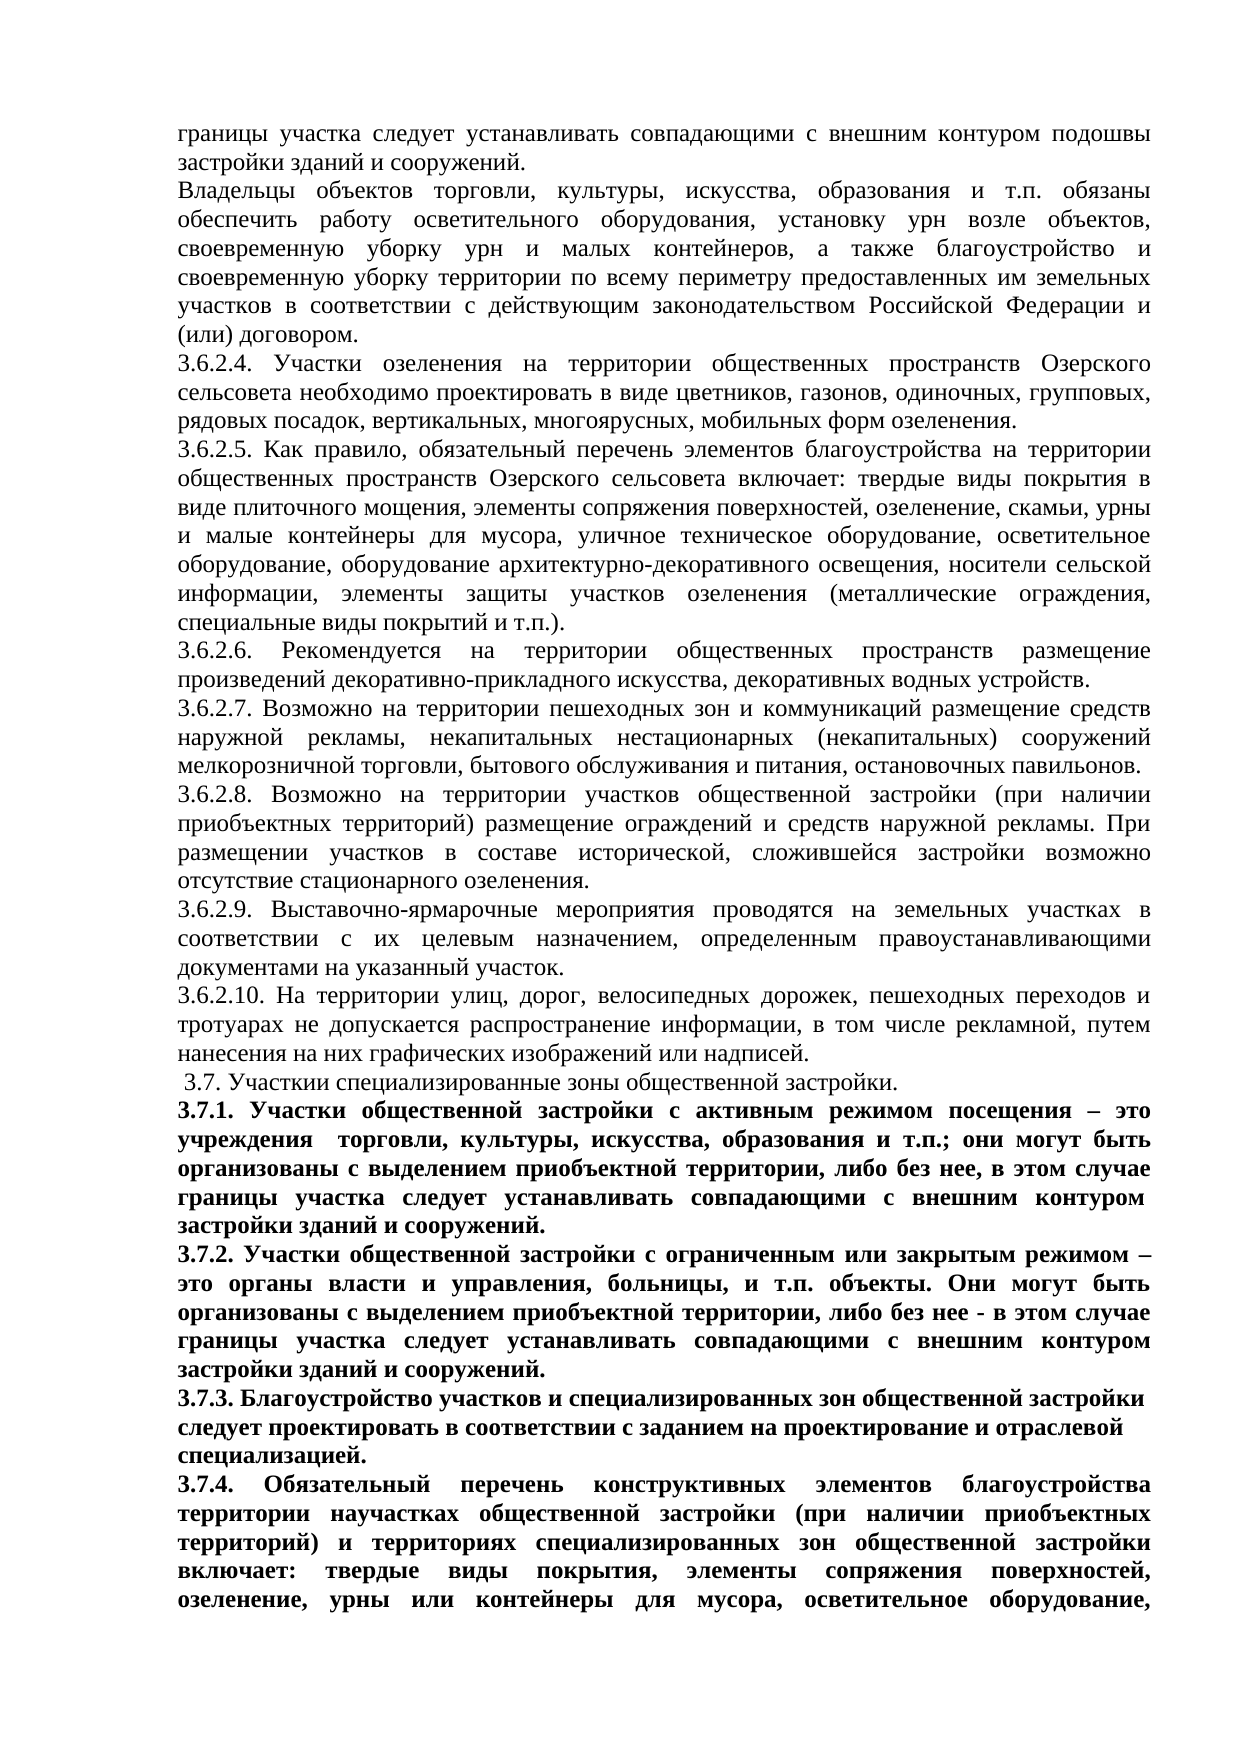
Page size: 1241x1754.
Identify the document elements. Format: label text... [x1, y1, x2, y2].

text 3.6.2.10. На территории улиц, дорог, велосипедных дорожек, пешеходных переходов и тротуарах не допускается распространение информации, в том числе рекламной, путем нанесения на них графических изображений или надписей. [177, 981, 1152, 1067]
text 3.6.2.5. Как правило, обязательный перечень элементов благоустройства на территории общественных пространств Озерского сельсовета включает: твердые виды покрытия в виде плиточного мощения, элементы сопряжения поверхностей, озеленение, скамьи, урны и малые контейнеры для мусора, уличное техническое оборудование, осветительное оборудование, оборудование архитектурно-декоративного освещения, носители сельской информации, элементы защиты участков озеленения (металлические ограждения, специальные виды покрытий и т.п.). [177, 434, 1152, 636]
text Владельцы объектов торговли, культуры, искусства, образования и т.п. обязаны обеспечить работу осветительного оборудования, установку урн возле объектов, своевременную уборку урн и малых контейнеров, а также благоустройство и своевременную уборку территории по всему периметру предоставленных им земельных участков в соответствии с действующим законодательством Российской Федерации и (или) договором. [177, 176, 1152, 348]
text 3.7.3. Благоустройство участков и специализированных зон общественной застройки [177, 1383, 1152, 1412]
text 3.7.2. Участки общественной застройки с ограниченным или закрытым режимом – это органы власти и управления, больницы, и т.п. объекты. Они могут быть организованы с выделением приобъектной территории, либо без нее - в этом случае границы участка следует устанавливать совпадающими с внешним контуром застройки зданий и сооружений. [177, 1239, 1152, 1383]
text 3.6.2.9. Выставочно-ярмарочные мероприятия проводятся на земельных участках в соответствии с их целевым назначением, определенным правоустанавливающими документами на указанный участок. [177, 894, 1152, 981]
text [177, 118, 1152, 176]
text 3.6.2.4. Участки озеленения на территории общественных пространств Озерского сельсовета необходимо проектировать в виде цветников, газонов, одиночных, групповых, рядовых посадок, вертикальных, многоярусных, мобильных форм озеленения. [177, 348, 1152, 434]
text следует проектировать в соответствии с заданием на проектирование и отраслевой [177, 1412, 1152, 1441]
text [177, 1469, 1152, 1613]
text 3.6.2.6. Рекомендуется на территории общественных пространств размещение произведений декоративно-прикладного искусства, декоративных водных устройств. [177, 636, 1152, 693]
text 3.7.1. Участки общественной застройки с активным режимом посещения – это учреждения торговли, культуры, искусства, образования и т.п.; они могут быть организованы с выделением приобъектной территории, либо без нее, в этом случае границы участка следует устанавливать совпадающими с внешним контуром застройки зданий и сооружений. [177, 1096, 1152, 1239]
text 3.6.2.8. Возможно на территории участков общественной застройки (при наличии приобъектных территорий) размещение ограждений и средств наружной рекламы. При размещении участков в составе исторической, сложившейся застройки возможно отсутствие стационарного озеленения. [177, 779, 1152, 894]
text специализацией. [177, 1441, 1152, 1469]
text 3.7. Участкии специализированные зоны общественной застройки. [177, 1067, 1152, 1096]
text 3.6.2.7. Возможно на территории пешеходных зон и коммуникаций размещение средств наружной рекламы, некапитальных нестационарных (некапитальных) сооружений мелкорозничной торговли, бытового обслуживания и питания, остановочных павильонов. [177, 693, 1152, 779]
